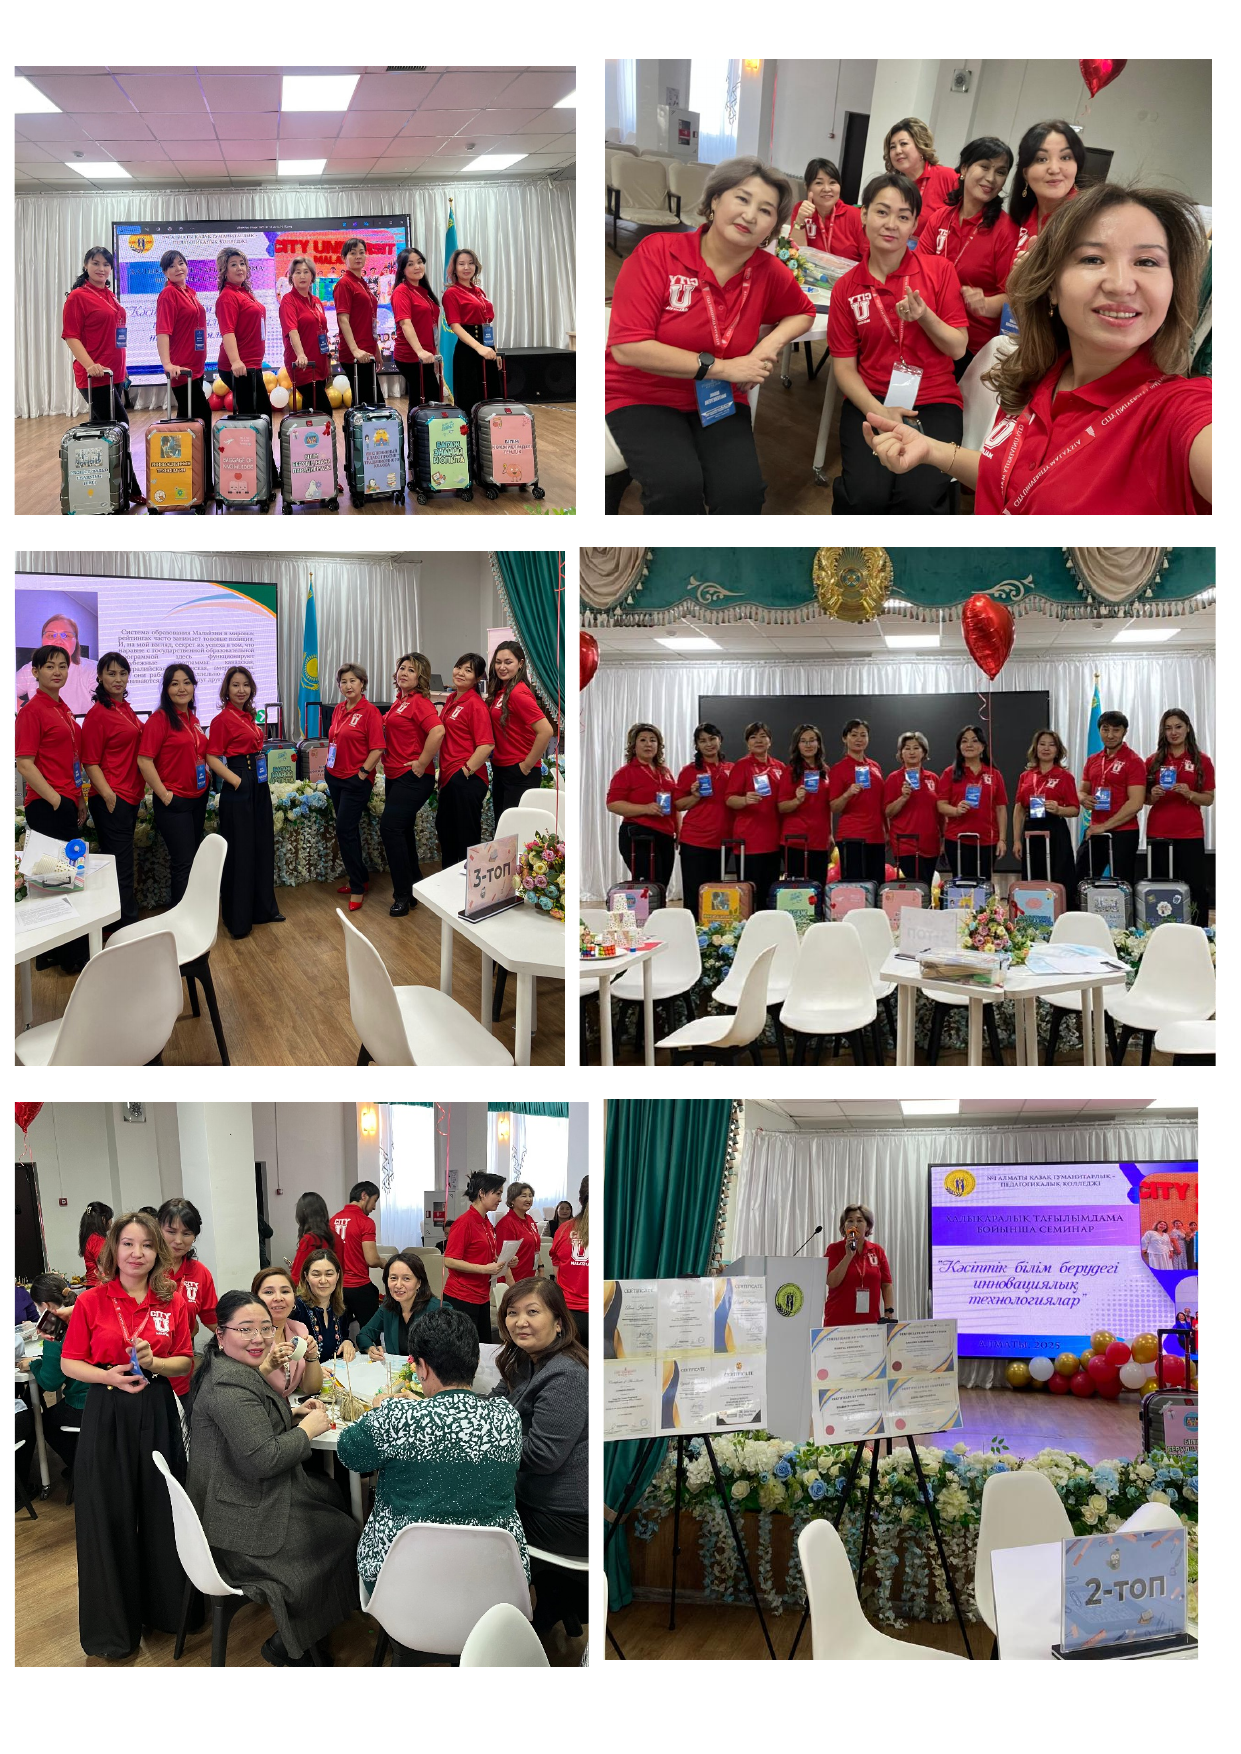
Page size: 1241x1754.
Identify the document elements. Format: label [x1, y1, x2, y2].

picture [579, 547, 1216, 1066]
picture [14, 66, 576, 515]
picture [14, 551, 565, 1066]
picture [605, 59, 1212, 515]
picture [14, 1102, 589, 1667]
picture [603, 1099, 1199, 1660]
